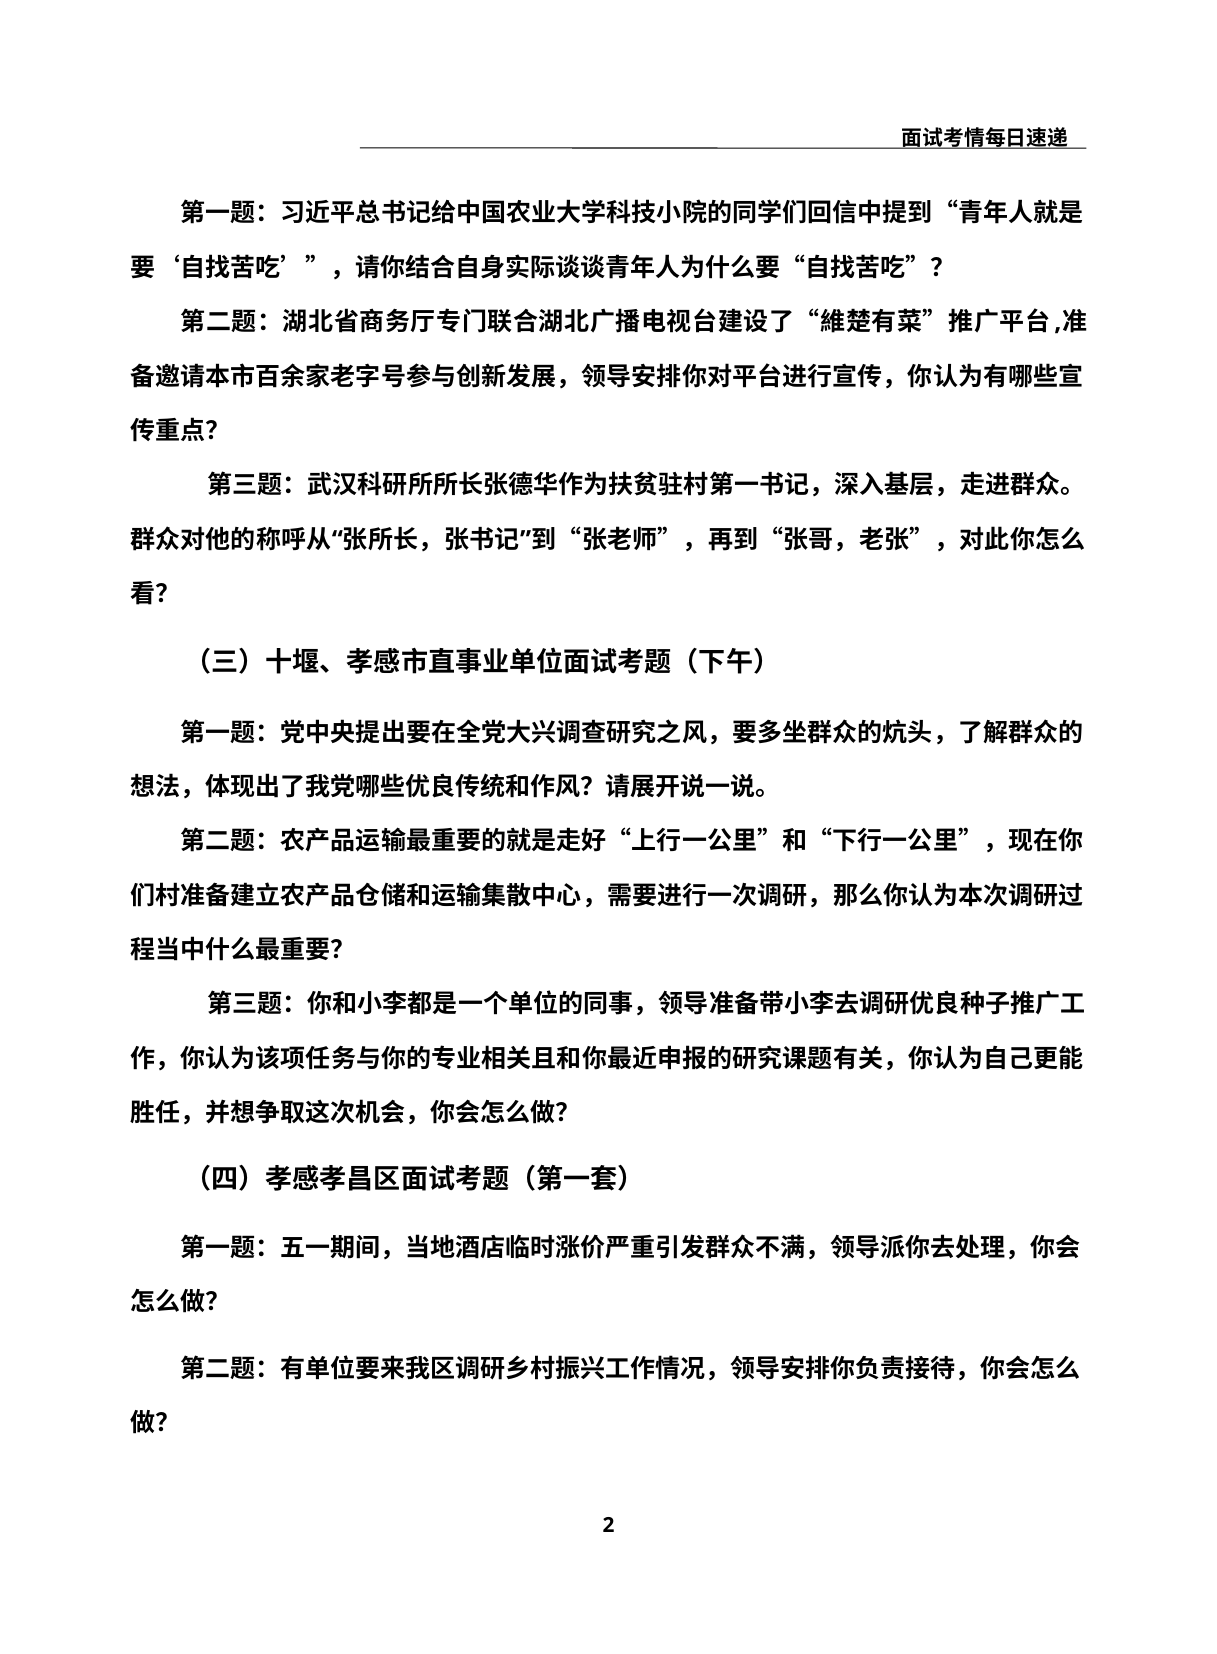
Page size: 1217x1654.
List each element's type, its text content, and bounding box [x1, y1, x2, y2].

text 第二题：湖北省商务厅专门联合湖北广播电视台建设了“維楚有菜”推广平台,准备邀请本市百余家老字号参与创新发展，领导安排你对平台进行宣传，你认为有哪些宣传重点？ [130, 302, 1087, 447]
text （三）十堰、孝感市直事业单位面试考题（下午） [130, 640, 1087, 680]
text 第二题：农产品运输最重要的就是走好“上行一公里”和“下行一公里”，现在你们村准备建立农产品仓储和运输集散中心，需要进行一次调研，那么你认为本次调研过程当中什么最重要？ [130, 821, 1087, 966]
text 第二题：有单位要来我区调研乡村振兴工作情况，领导安排你负责接待，你会怎么做？ [130, 1348, 1087, 1439]
text 第三题：你和小李都是一个单位的同事，领导准备带小李去调研优良种子推广工作，你认为该项任务与你的专业相关且和你最近申报的研究课题有关，你认为自己更能胜任，并想争取这次机会，你会怎么做？ [130, 984, 1087, 1129]
text 第一题：党中央提出要在全党大兴调查研究之风，要多坐群众的炕头，了解群众的想法，体现出了我党哪些优良传统和作风？请展开说一说。 [130, 712, 1087, 803]
text 第一题：习近平总书记给中国农业大学科技小院的同学们回信中提到“青年人就是要‘自找苦吃’”，请你结合自身实际谈谈青年人为什么要“自找苦吃”？ [130, 193, 1087, 283]
text （四）孝感孝昌区面试考题（第一套） [130, 1159, 1087, 1196]
text 第三题：武汉科研所所长张德华作为扶贫驻村第一书记，深入基层，走进群众。群众对他的称呼从“张所长，张书记”到“张老师”，再到“张哥，老张”，对此你怎么看？ [130, 465, 1087, 610]
text 第一题：五一期间，当地酒店临时涨价严重引发群众不满，领导派你去处理，你会怎么做？ [130, 1227, 1087, 1318]
